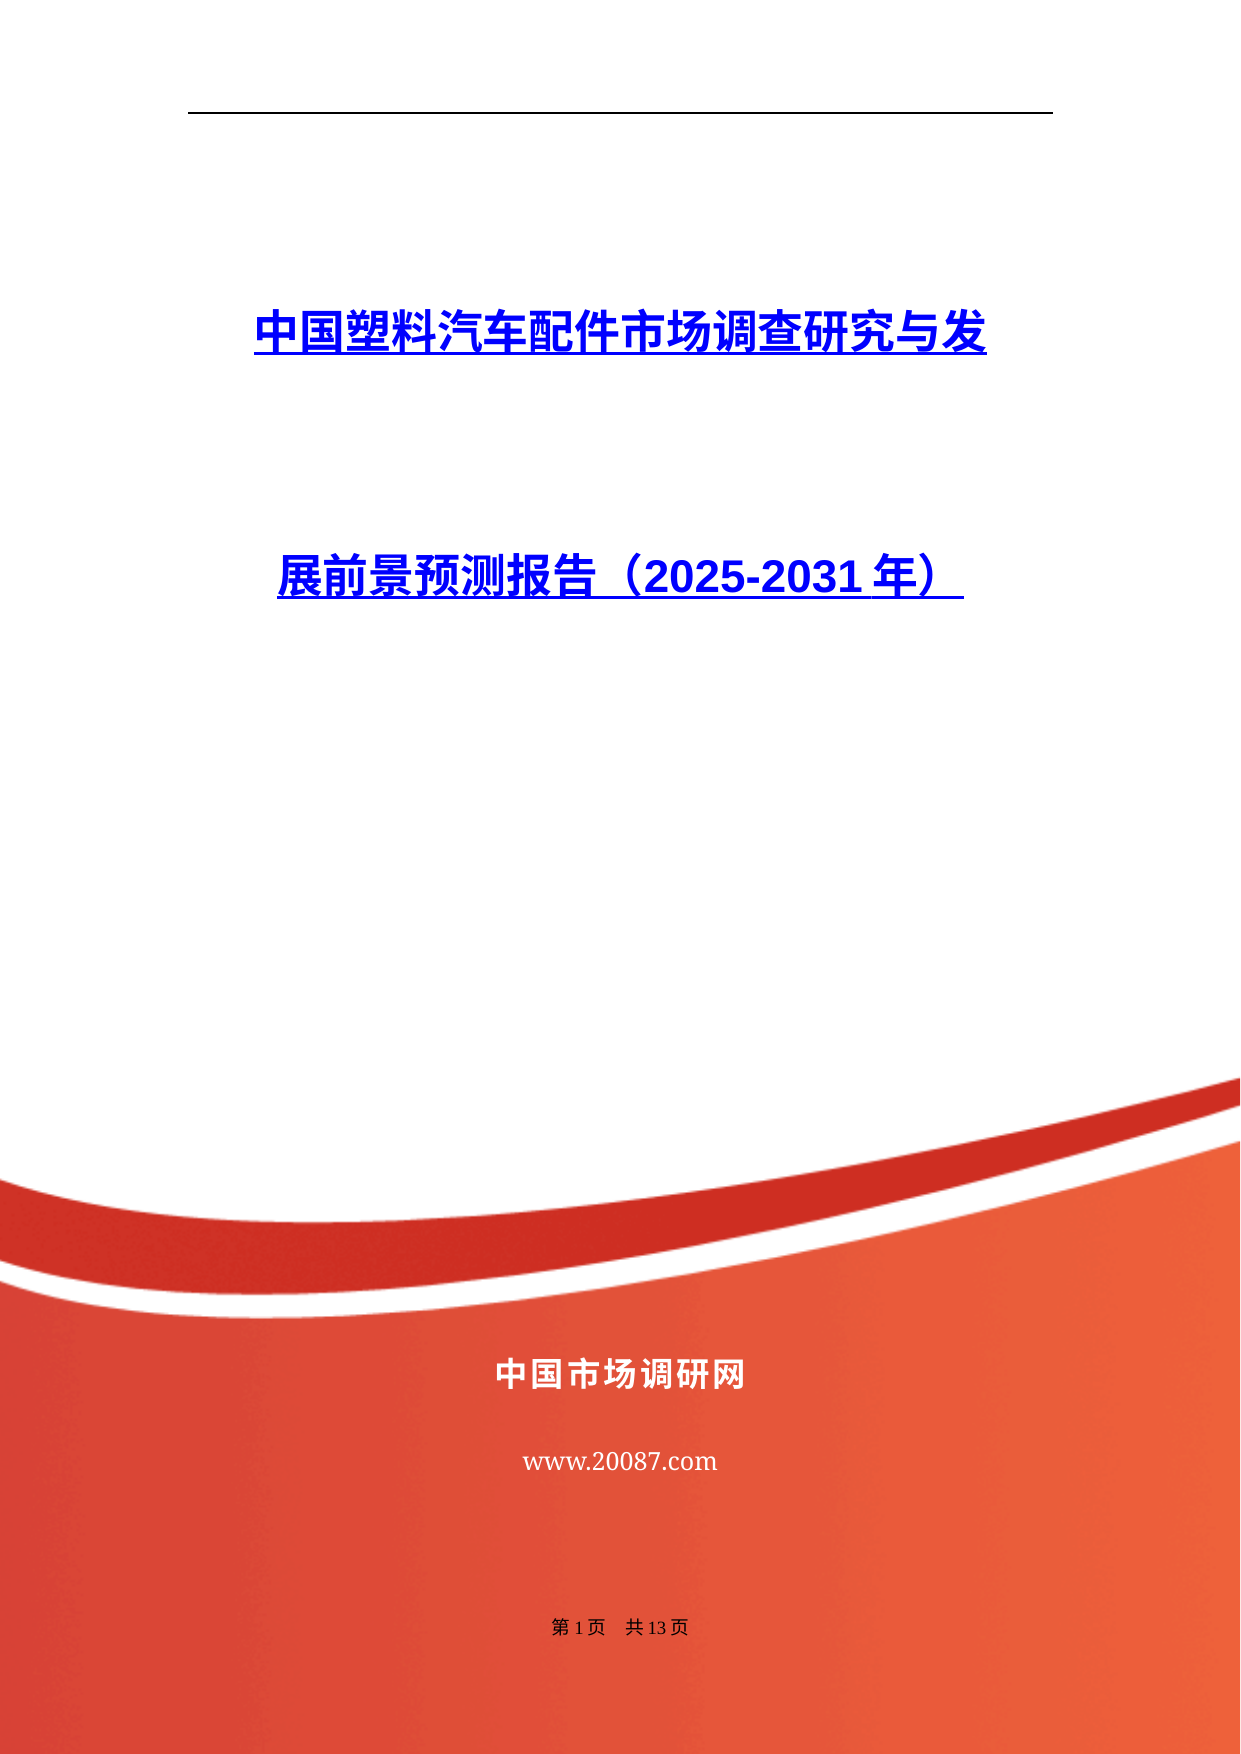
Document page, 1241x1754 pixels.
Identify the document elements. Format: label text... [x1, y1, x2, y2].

text www.20087.com [187, 1428, 1053, 1493]
table_header 中国塑料汽车配件市场调查研究与发展前景预测报告（2025-2031年） [188, 207, 1053, 773]
picture [0, 1006, 1241, 1754]
subtitle 中国市场调研网 [187, 1339, 1053, 1404]
